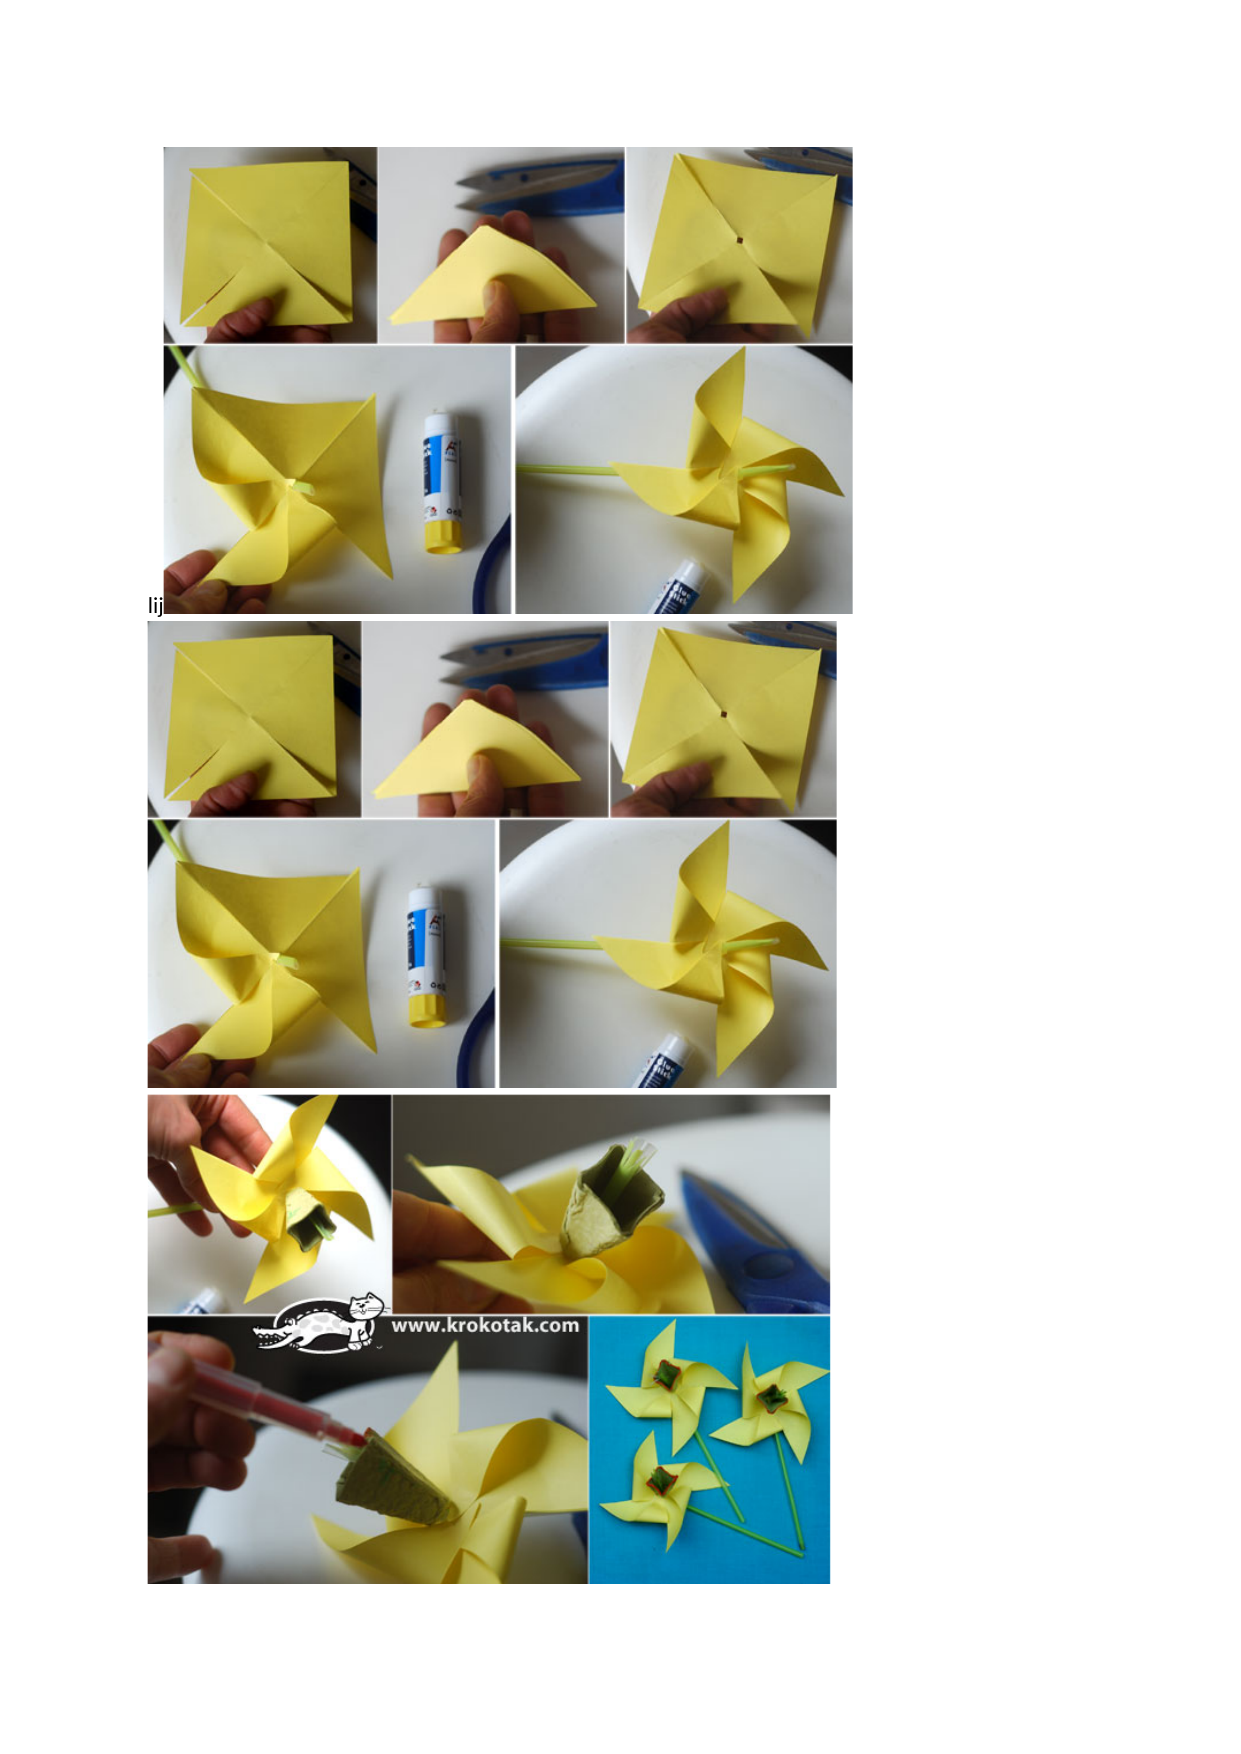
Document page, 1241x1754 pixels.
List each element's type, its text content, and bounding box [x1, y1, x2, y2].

picture [163, 147, 853, 614]
picture [147, 621, 837, 1088]
picture [147, 1090, 835, 1584]
